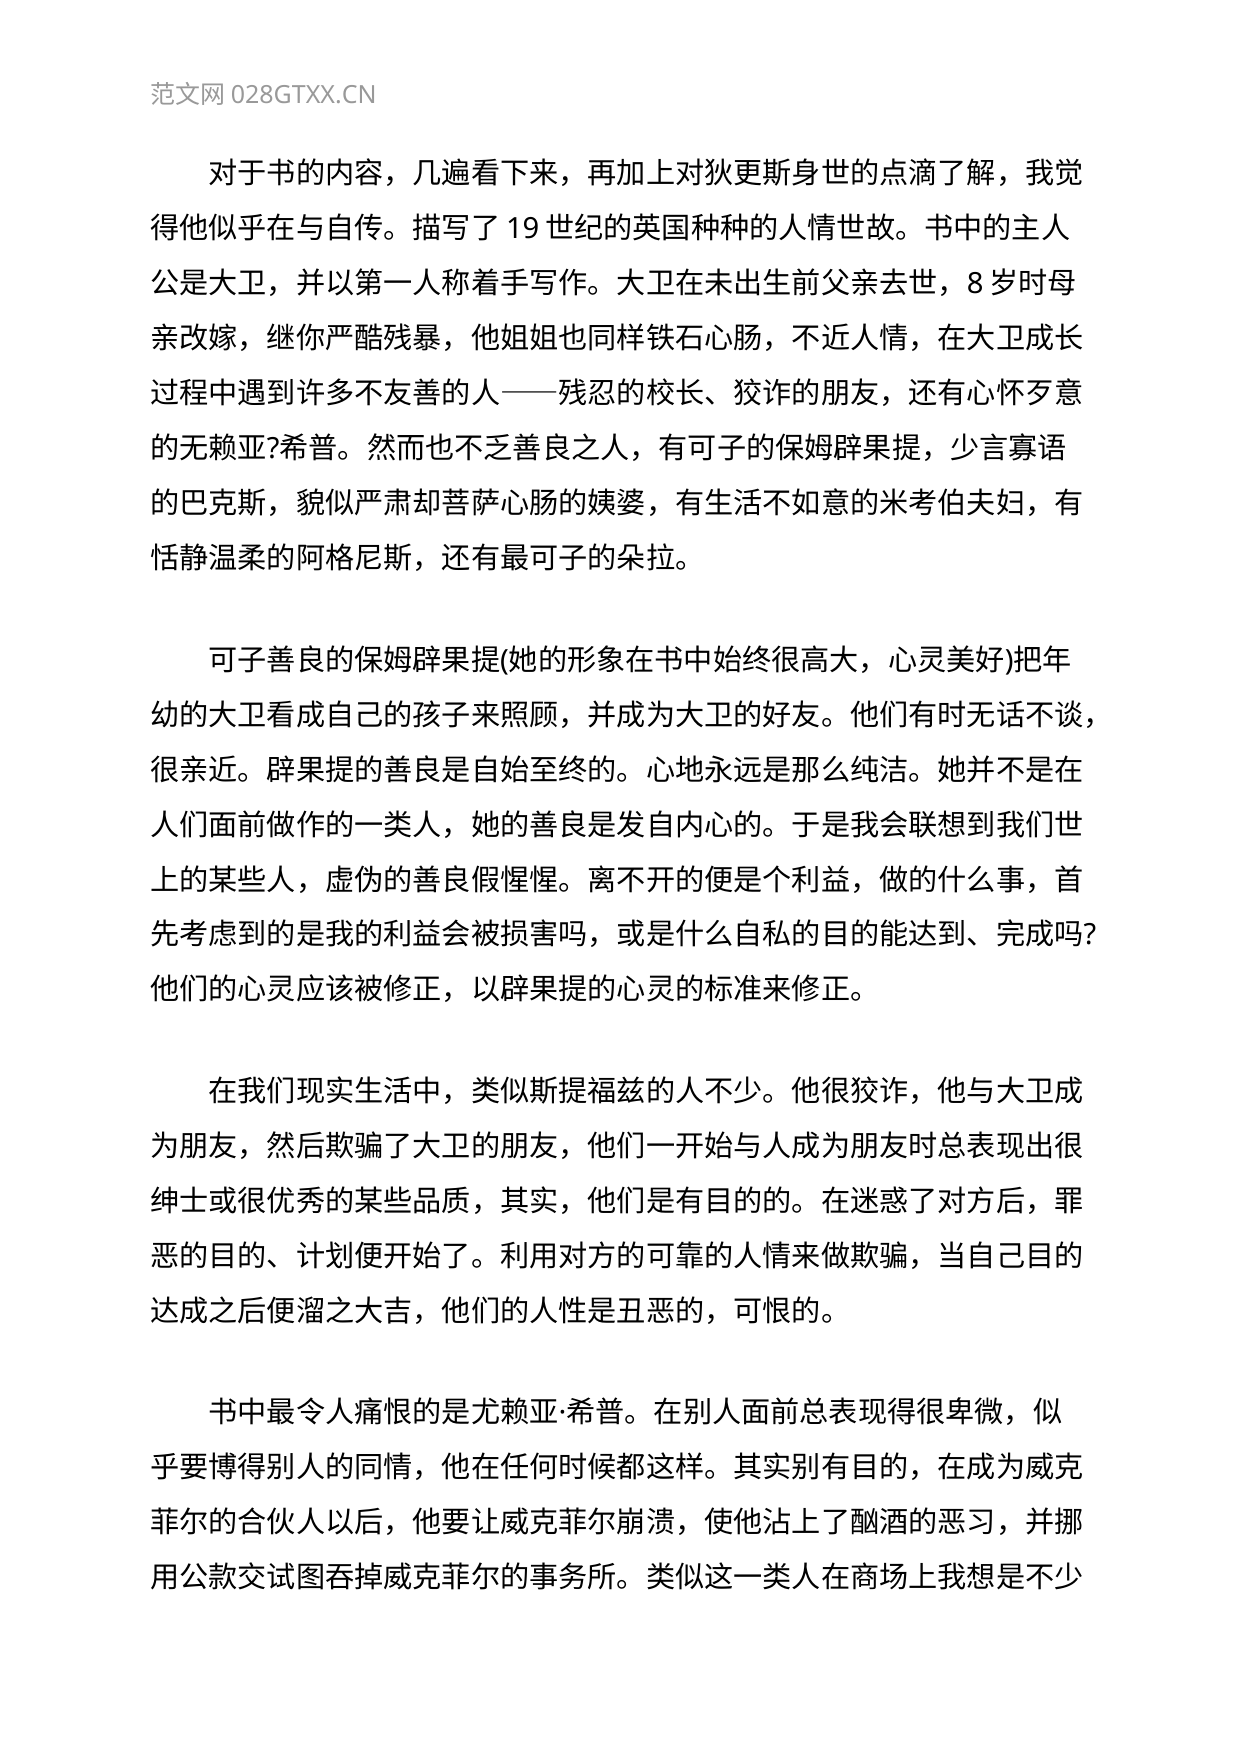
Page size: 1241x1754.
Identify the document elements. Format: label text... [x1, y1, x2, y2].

text 对于书的内容，几遍看下来，再加上对狄更斯身世的点滴了解，我觉得他似乎在与自传。描写了19世纪的英国种种的人情世故。书中的主人公是大卫，并以第一人称着手写作。大卫在未出生前父亲去世，8岁时母亲改嫁，继你严酷残暴，他姐姐也同样铁石心肠，不近人情，在大卫成长过程中遇到许多不友善的人——残忍的校长、狡诈的朋友，还有心怀歹意的无赖亚?希普。然而也不乏善良之人，有可子的保姆辟果提，少言寡语的巴克斯，貌似严肃却菩萨心肠的姨婆，有生活不如意的米考伯夫妇，有恬静温柔的阿格尼斯，还有最可子的朵拉。 [150, 150, 1090, 577]
text 在我们现实生活中，类似斯提福兹的人不少。他很狡诈，他与大卫成为朋友，然后欺骗了大卫的朋友，他们一开始与人成为朋友时总表现出很绅士或很优秀的某些品质，其实，他们是有目的的。在迷惑了对方后，罪恶的目的、计划便开始了。利用对方的可靠的人情来做欺骗，当自己目的达成之后便溜之大吉，他们的人性是丑恶的，可恨的。 [150, 1068, 1090, 1329]
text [150, 1389, 1090, 1596]
text 可子善良的保姆辟果提(她的形象在书中始终很高大，心灵美好)把年幼的大卫看成自己的孩子来照顾，并成为大卫的好友。他们有时无话不谈，很亲近。辟果提的善良是自始至终的。心地永远是那么纯洁。她并不是在人们面前做作的一类人，她的善良是发自内心的。于是我会联想到我们世上的某些人，虚伪的善良假惺惺。离不开的便是个利益，做的什么事，首先考虑到的是我的利益会被损害吗，或是什么自私的目的能达到、完成吗?他们的心灵应该被修正，以辟果提的心灵的标准来修正。 [150, 636, 1090, 1008]
